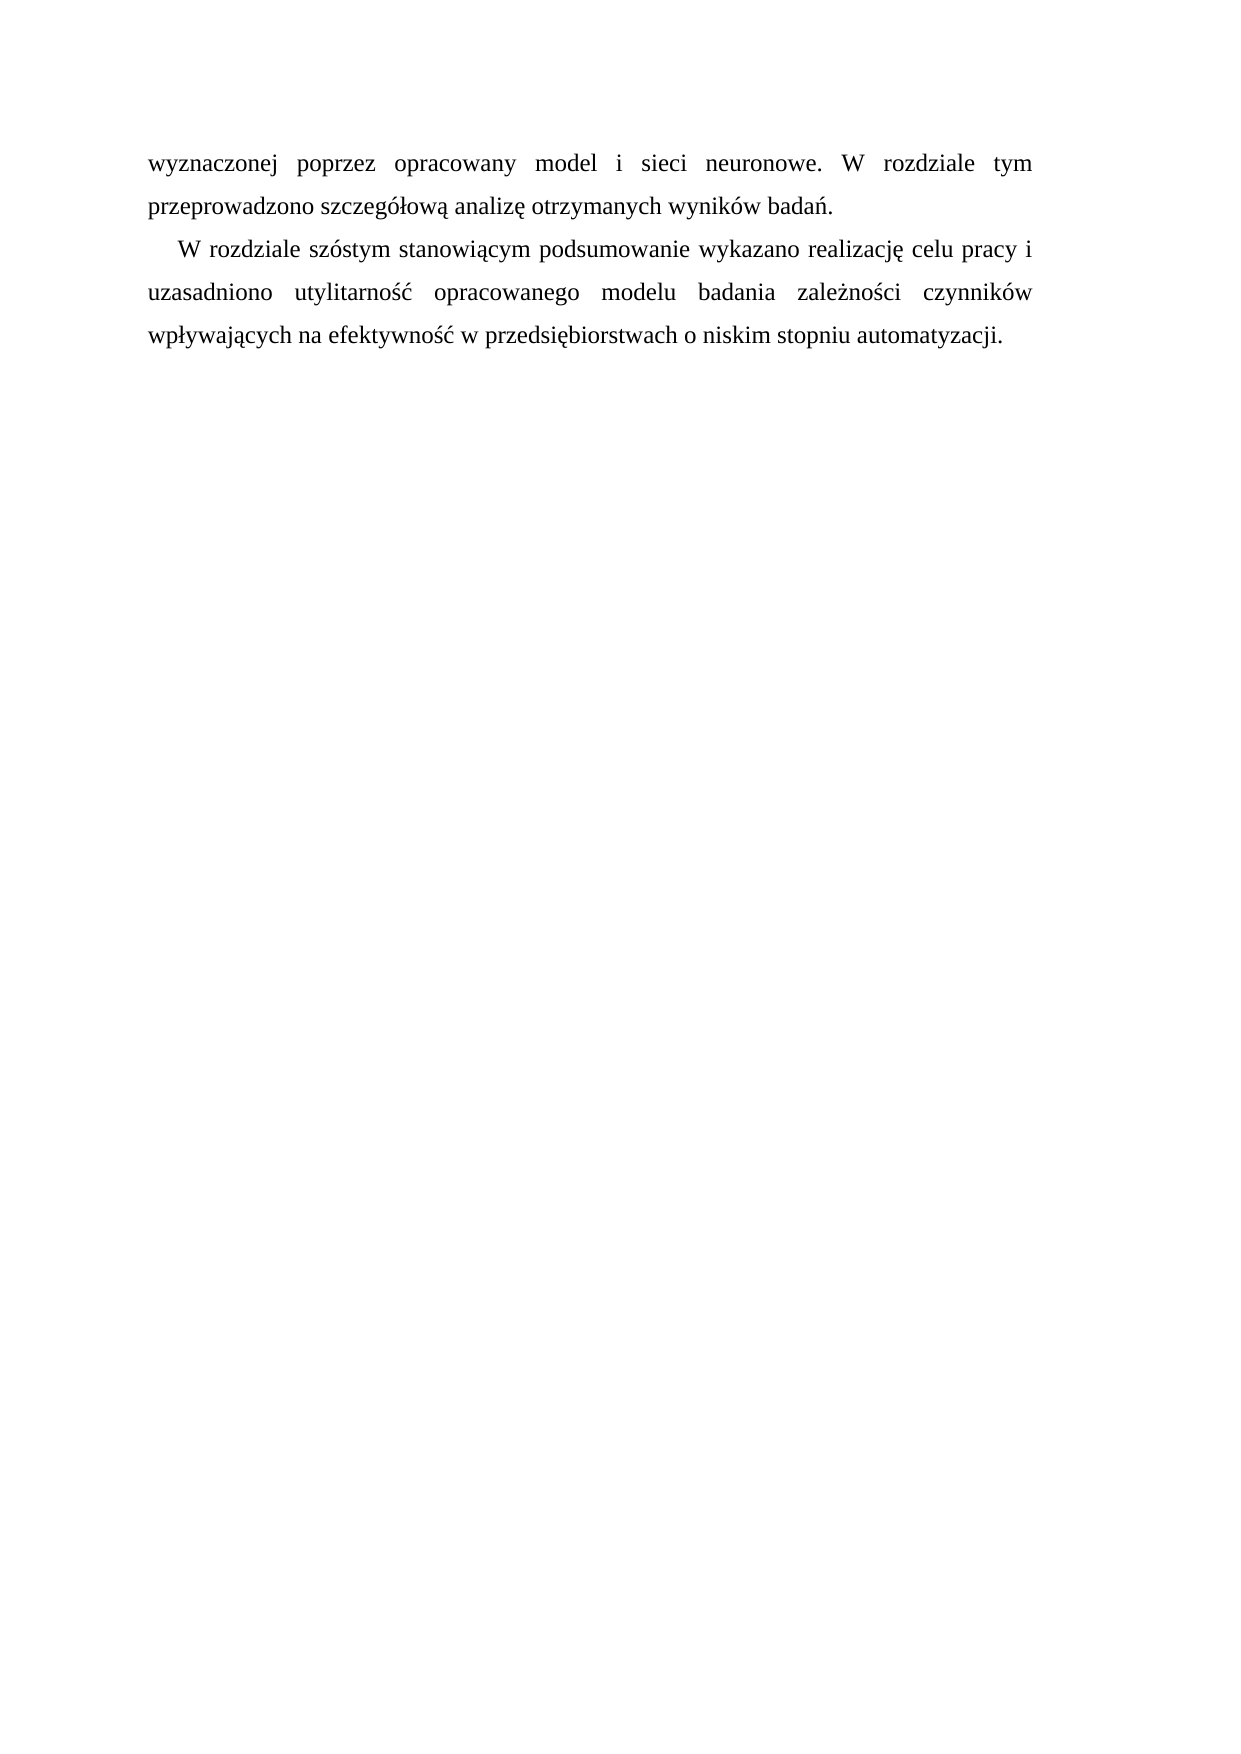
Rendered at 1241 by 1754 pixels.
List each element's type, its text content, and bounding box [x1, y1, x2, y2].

text W rozdziale szóstym stanowiącym podsumowanie wykazano realizację celu pracy i uzasadniono utylitarność opracowanego modelu badania zależności czynników wpływających na efektywność w przedsiębiorstwach o niskim stopniu automatyzacji. [148, 234, 1033, 349]
